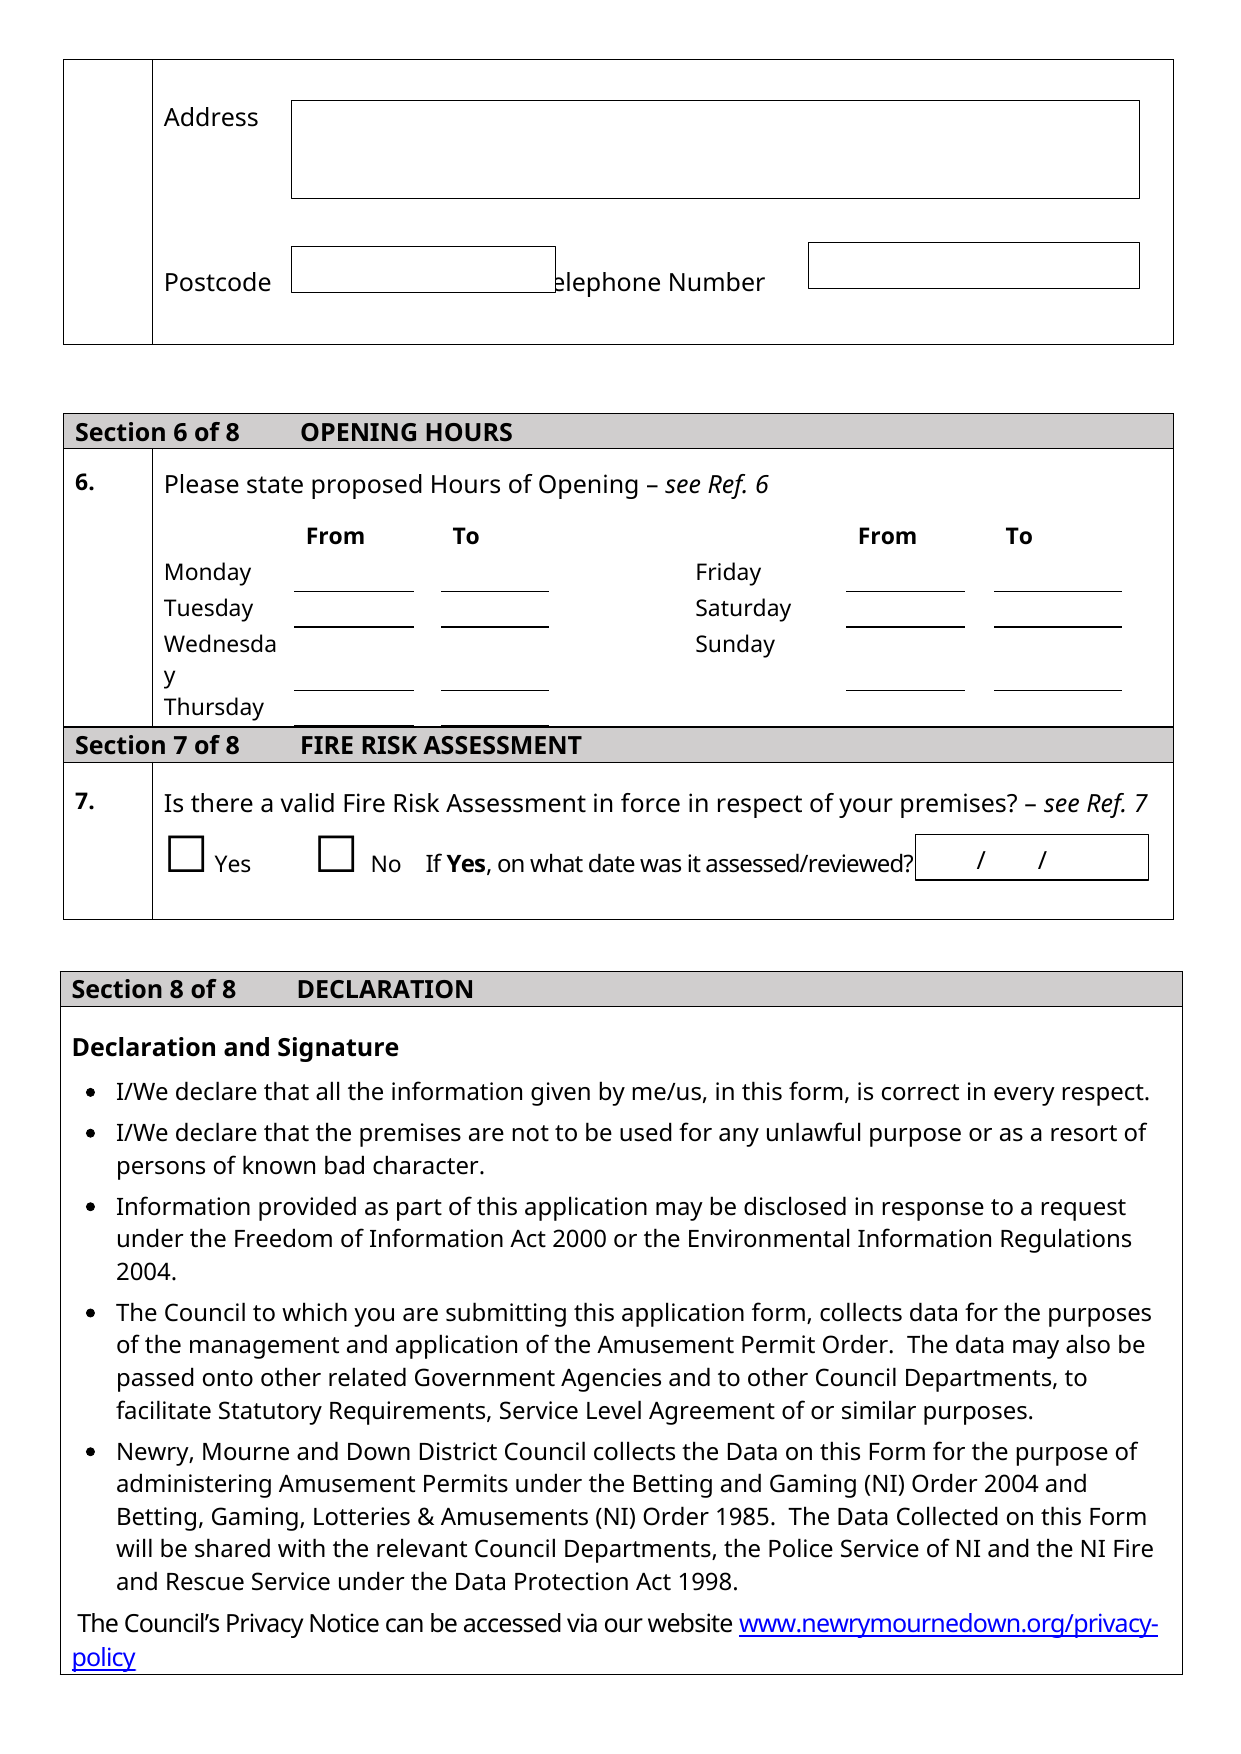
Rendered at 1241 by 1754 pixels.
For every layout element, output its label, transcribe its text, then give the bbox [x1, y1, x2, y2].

table_cell 7. [64, 763, 152, 919]
table_cell Is there a valid Fire Risk Assessment in force in respect of your premises? – see Ref. 7 Yes No If Yes, on what date was it assessed/reviewed? [153, 763, 1173, 919]
table_cell 5. [64, 60, 152, 344]
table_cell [153, 60, 1173, 344]
table_cell 6. [64, 449, 152, 726]
table_header Section 8 of 8 DECLARATION [61, 972, 1182, 1006]
table_header Section 6 of 8 OPENING HOURS [64, 414, 1173, 448]
table_cell Please state proposed Hours of Opening – see Ref. 6 [153, 449, 1173, 726]
table_cell Section 7 of 8 FIRE RISK ASSESSMENT [64, 728, 1173, 762]
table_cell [61, 1007, 1182, 1674]
